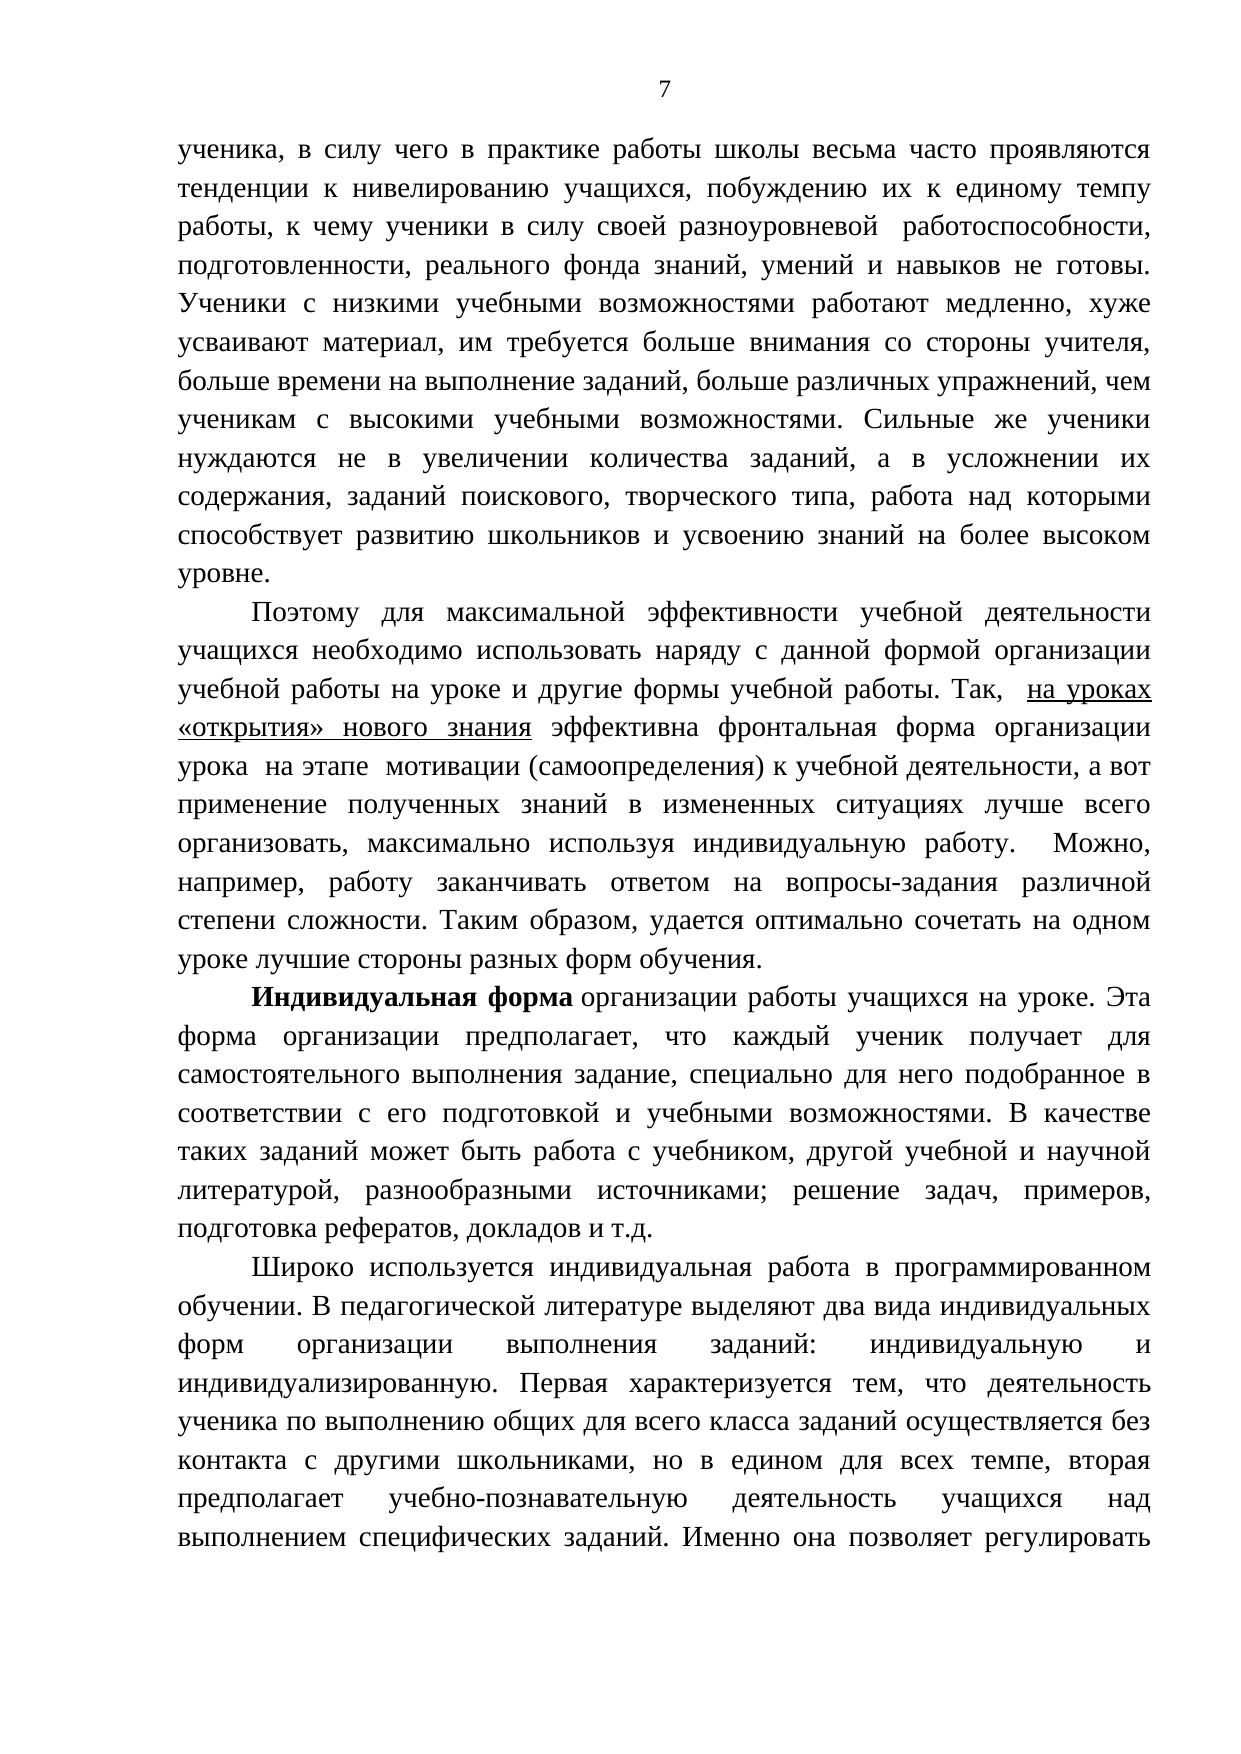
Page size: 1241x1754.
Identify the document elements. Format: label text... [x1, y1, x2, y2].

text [177, 1249, 1152, 1552]
text Индивидуальная форма организации работы учащихся на уроке. Эта форма организации предполагает, что каждый ученик получает для самостоятельного выполнения задание, специально для него подобранное в соответствии с его подготовкой и учебными возможностями. В качестве таких заданий может быть работа с учебником, другой учебной и научной литературой, разнообразными источниками; решение задач, примеров, подготовка рефератов, докладов и т.д. [177, 979, 1152, 1244]
text Поэтому для максимальной эффективности учебной деятельности учащихся необходимо использовать наряду с данной формой организации учебной работы на уроке и другие формы учебной работы. Так, на уроках «открытия» нового знания эффективна фронтальная форма организации урока на этапе мотивации (самоопределения) к учебной деятельности, а вот применение полученных знаний в измененных ситуациях лучше всего организовать, максимально используя индивидуальную работу. Можно, например, работу заканчивать ответом на вопросы-задания различной степени сложности. Таким образом, удается оптимально сочетать на одном уроке лучшие стороны разных форм обучения. [177, 594, 1152, 974]
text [177, 131, 1152, 589]
